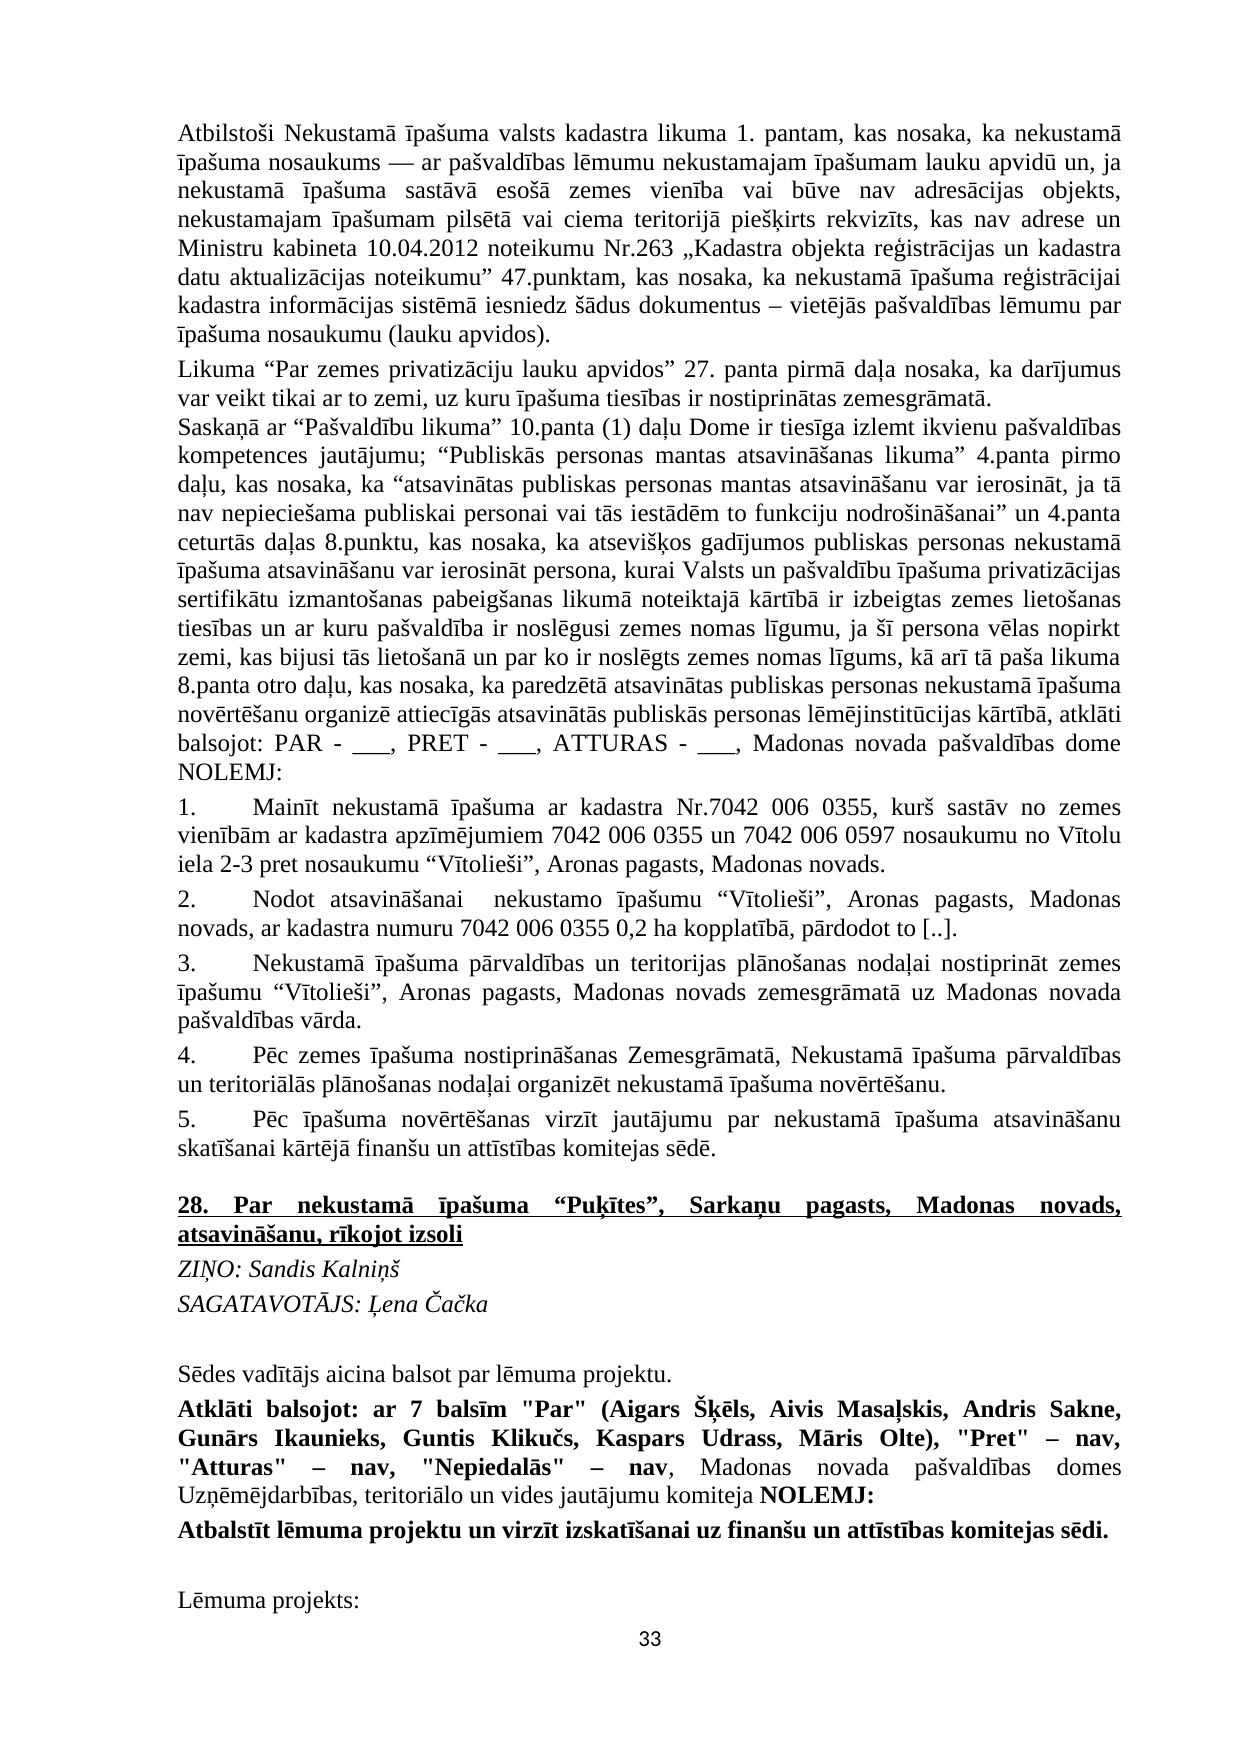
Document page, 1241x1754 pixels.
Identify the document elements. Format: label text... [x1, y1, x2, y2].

text Atbilstoši Nekustamā īpašuma valsts kadastra likuma 1. pantam, kas nosaka, ka nekustamā īpašuma nosaukums — ar pašvaldības lēmumu nekustamajam īpašumam lauku apvidū un, ja nekustamā īpašuma sastāvā esošā zemes vienība vai būve nav adresācijas objekts, nekustamajam īpašumam pilsētā vai ciema teritorijā piešķirts rekvizīts, kas nav adrese un Ministru kabineta 10.04.2012 noteikumu Nr.263 „Kadastra objekta reģistrācijas un kadastra datu aktualizācijas noteikumu” 47.punktam, kas nosaka, ka nekustamā īpašuma reģistrācijai kadastra informācijas sistēmā iesniedz šādus dokumentus – vietējās pašvaldības lēmumu par īpašuma nosaukumu (lauku apvidos). [177, 118, 1122, 348]
text Atklāti balsojot: ar 7 balsīm "Par" (Aigars Šķēls, Aivis Masaļskis, Andris Sakne, Gunārs Ikaunieks, Guntis Klikučs, Kaspars Udrass, Māris Olte), "Pret" – nav, "Atturas" – nav, "Nepiedalās" – nav, Madonas novada pašvaldības domes Uzņēmējdarbības, teritoriālo un vides jautājumu komiteja NOLEMJ: [177, 1394, 1122, 1509]
text 1. Mainīt nekustamā īpašuma ar kadastra Nr.7042 006 0355, kurš sastāv no zemes vienībām ar kadastra apzīmējumiem 7042 006 0355 un 7042 006 0597 nosaukumu no Vītolu iela 2-3 pret nosaukumu “Vītolieši”, Aronas pagasts, Madonas novads. [177, 792, 1122, 878]
text 2. Nodot atsavināšanai nekustamo īpašumu “Vītolieši”, Aronas pagasts, Madonas novads, ar kadastra numuru 7042 006 0355 0,2 ha kopplatībā, pārdodot to [..]. [177, 884, 1122, 942]
text Lēmuma projekts: [177, 1586, 1122, 1614]
text Sēdes vadītājs aicina balsot par lēmuma projektu. [177, 1359, 1122, 1388]
text 3. Nekustamā īpašuma pārvaldības un teritorijas plānošanas nodaļai nostiprināt zemes īpašumu “Vītolieši”, Aronas pagasts, Madonas novads zemesgrāmatā uz Madonas novada pašvaldības vārda. [177, 948, 1122, 1034]
text 4. Pēc zemes īpašuma nostiprināšanas Zemesgrāmatā, Nekustamā īpašuma pārvaldības un teritoriālās plānošanas nodaļai organizēt nekustamā īpašuma novērtēšanu. [177, 1041, 1122, 1098]
text 28. Par nekustamā īpašuma “Puķītes”, Sarkaņu pagasts, Madonas novads, atsavināšanu, rīkojot izsoli [177, 1217, 1122, 1248]
text 28. Par nekustamā īpašuma “Puķītes”, Sarkaņu pagasts, Madonas novads, atsavināšanu, rīkojot izsoli [177, 1191, 1122, 1216]
text ZIŅO: Sandis Kalniņš [177, 1254, 1122, 1283]
text 5. Pēc īpašuma novērtēšanas virzīt jautājumu par nekustamā īpašuma atsavināšanu skatīšanai kārtējā finanšu un attīstības komitejas sēdē. [177, 1104, 1122, 1162]
text Atbalstīt lēmuma projektu un virzīt izskatīšanai uz finanšu un attīstības komitejas sēdi. [177, 1516, 1122, 1544]
text Likuma “Par zemes privatizāciju lauku apvidos” 27. panta pirmā daļa nosaka, ka darījumus var veikt tikai ar to zemi, uz kuru īpašuma tiesības ir nostiprinātas zemesgrāmatā. [177, 354, 1122, 412]
text Saskaņā ar “Pašvaldību likuma” 10.panta (1) daļu Dome ir tiesīga izlemt ikvienu pašvaldības kompetences jautājumu; “Publiskās personas mantas atsavināšanas likuma” 4.panta pirmo daļu, kas nosaka, ka “atsavinātas publiskas personas mantas atsavināšanu var ierosināt, ja tā nav nepieciešama publiskai personai vai tās iestādēm to funkciju nodrošināšanai” un 4.panta ceturtās daļas 8.punktu, kas nosaka, ka atsevišķos gadījumos publiskas personas nekustamā īpašuma atsavināšanu var ierosināt persona, kurai Valsts un pašvaldību īpašuma privatizācijas sertifikātu izmantošanas pabeigšanas likumā noteiktajā kārtībā ir izbeigtas zemes lietošanas tiesības un ar kuru pašvaldība ir noslēgusi zemes nomas līgumu, ja šī persona vēlas nopirkt zemi, kas bijusi tās lietošanā un par ko ir noslēgts zemes nomas līgums, kā arī tā paša likuma 8.panta otro daļu, kas nosaka, ka paredzētā atsavinātas publiskas personas nekustamā īpašuma novērtēšanu organizē attiecīgās atsavinātās publiskās personas lēmējinstitūcijas kārtībā, atklāti balsojot: PAR - ___, PRET - ___, ATTURAS - ___, Madonas novada pašvaldības dome NOLEMJ: [177, 412, 1122, 786]
text SAGATAVOTĀJS: Ļena Čačka [177, 1289, 1122, 1318]
